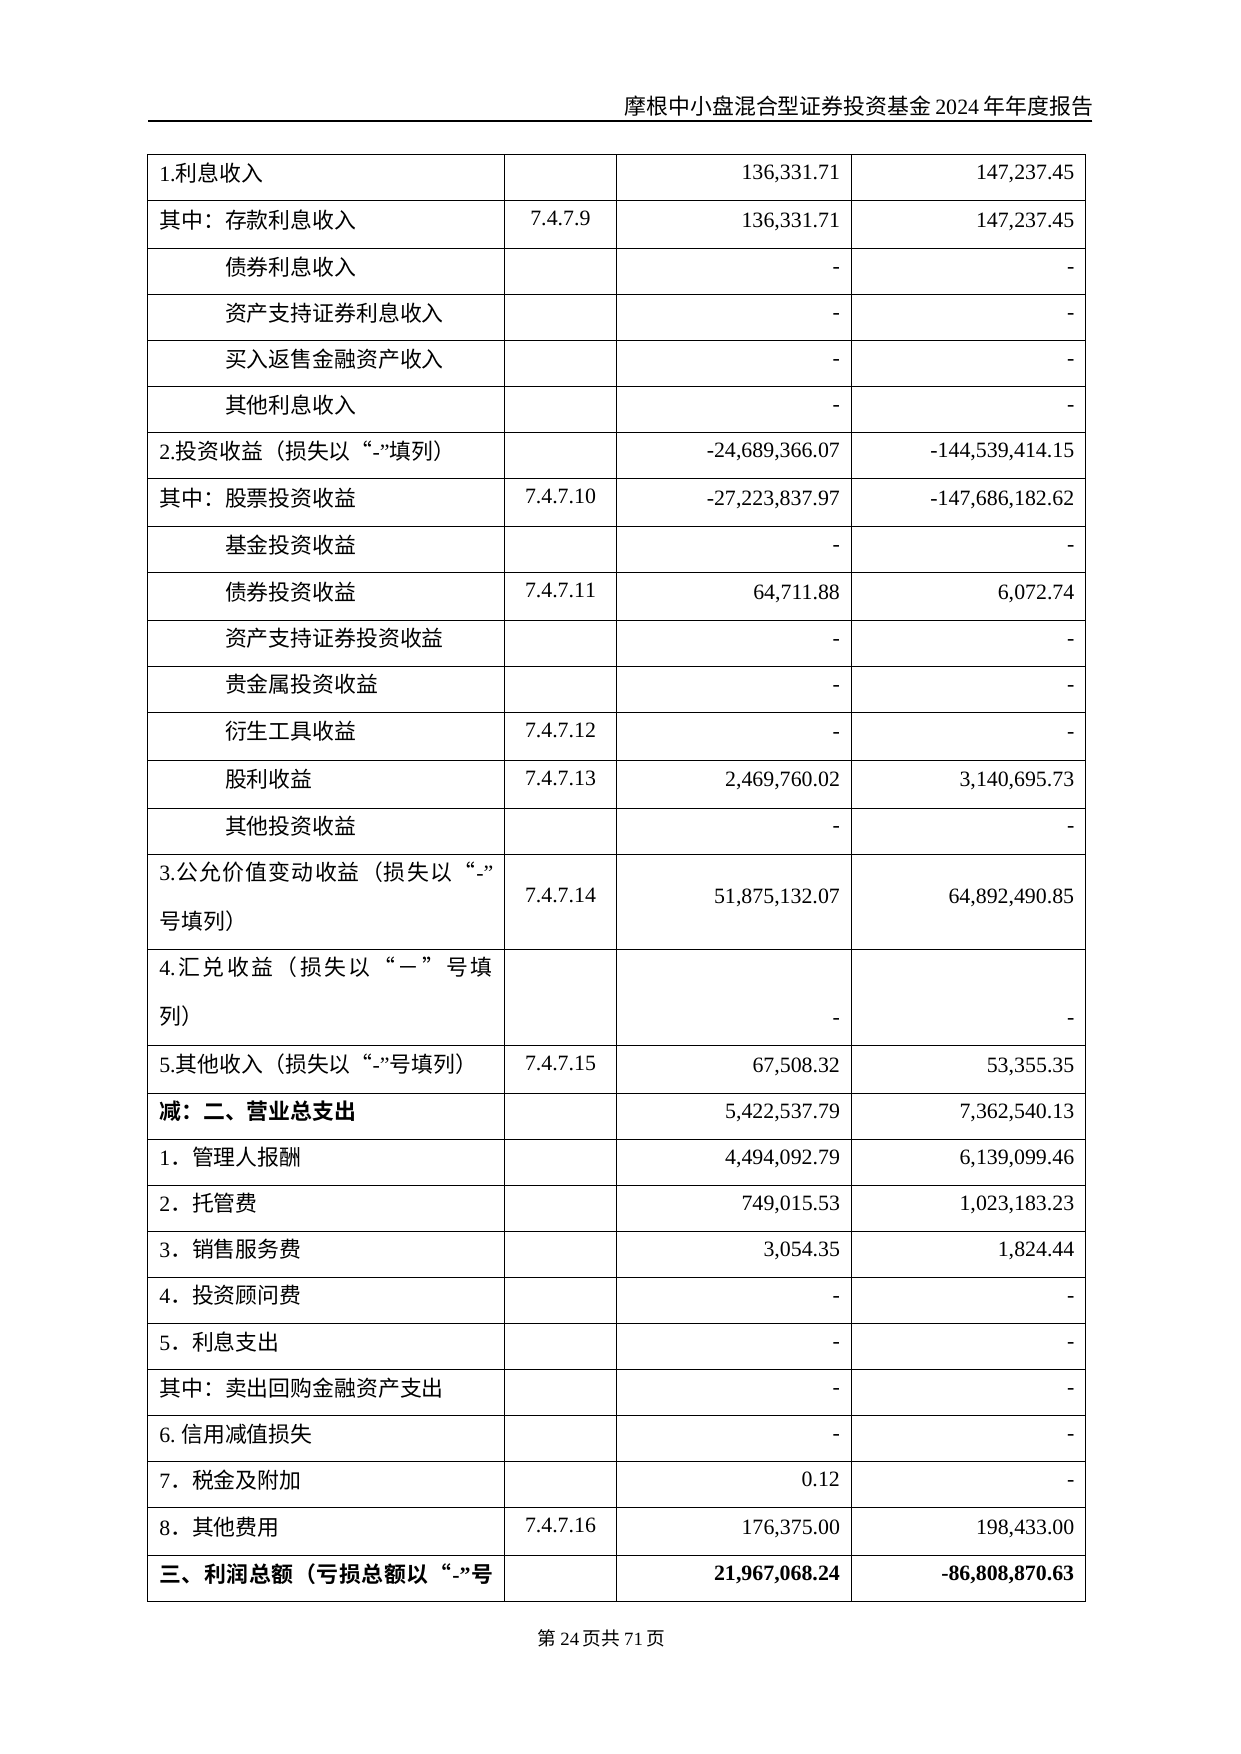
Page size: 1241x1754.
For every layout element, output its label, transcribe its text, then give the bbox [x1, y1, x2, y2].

table_cell 1,023,183.23 [852, 1186, 1085, 1231]
table_cell 147,237.45 [852, 201, 1085, 248]
table_cell - [617, 950, 851, 1045]
table_cell 其中：存款利息收入 [148, 201, 504, 248]
table_cell [505, 1416, 616, 1461]
table_cell 资产支持证券利息收入 [148, 295, 504, 340]
table_cell 减：二、营业总支出 [148, 1094, 504, 1139]
table_cell - [852, 809, 1085, 854]
table_cell [505, 1556, 616, 1601]
table_cell 债券利息收入 [148, 249, 504, 294]
table_cell 其中：卖出回购金融资产支出 [148, 1370, 504, 1415]
table_cell -144,539,414.15 [852, 433, 1085, 478]
table_cell -24,689,366.07 [617, 433, 851, 478]
table_cell -86,808,870.63 [852, 1556, 1085, 1601]
table_cell 749,015.53 [617, 1186, 851, 1231]
table_cell 6,072.74 [852, 573, 1085, 620]
table_cell 7．税金及附加 [148, 1462, 504, 1507]
table_cell 3,140,695.73 [852, 761, 1085, 808]
table_cell 1,824.44 [852, 1232, 1085, 1277]
table_cell 其中：股票投资收益 [148, 479, 504, 526]
table_cell 其他利息收入 [148, 387, 504, 432]
table_cell 7,362,540.13 [852, 1094, 1085, 1139]
table_cell 7.4.7.15 [505, 1046, 616, 1093]
table_cell 资产支持证券投资收益 [148, 621, 504, 666]
table_cell - [852, 1278, 1085, 1323]
table_cell - [617, 1324, 851, 1369]
table_cell [505, 950, 616, 1045]
table_cell [505, 1324, 616, 1369]
table_cell [505, 341, 616, 386]
table_cell 176,375.00 [617, 1508, 851, 1555]
table_cell - [852, 295, 1085, 340]
table_cell - [852, 713, 1085, 760]
table_cell 7.4.7.10 [505, 479, 616, 526]
table_cell [505, 249, 616, 294]
table_cell - [852, 1370, 1085, 1415]
table_cell 基金投资收益 [148, 527, 504, 572]
table_cell [505, 1094, 616, 1139]
table_cell 1.利息收入 [148, 155, 504, 200]
table_cell 21,967,068.24 [617, 1556, 851, 1601]
table_cell - [617, 1370, 851, 1415]
table_cell 2,469,760.02 [617, 761, 851, 808]
table_cell 198,433.00 [852, 1508, 1085, 1555]
table_cell 7.4.7.11 [505, 573, 616, 620]
table_cell -147,686,182.62 [852, 479, 1085, 526]
table_cell [505, 1370, 616, 1415]
table_cell - [852, 341, 1085, 386]
table_cell 其他投资收益 [148, 809, 504, 854]
table_cell - [617, 295, 851, 340]
table_cell - [617, 341, 851, 386]
table_cell [505, 621, 616, 666]
table_cell 64,892,490.85 [852, 855, 1085, 948]
table_cell 股利收益 [148, 761, 504, 808]
table_cell - [617, 713, 851, 760]
table_cell 衍生工具收益 [148, 713, 504, 760]
table_cell - [617, 1416, 851, 1461]
table_cell 3．销售服务费 [148, 1232, 504, 1277]
table_cell 三、利润总额（亏损总额以“-”号填列） [148, 1556, 504, 1601]
table_cell - [852, 1416, 1085, 1461]
table_cell 7.4.7.12 [505, 713, 616, 760]
table_cell 5,422,537.79 [617, 1094, 851, 1139]
table_cell [505, 1462, 616, 1507]
table_cell 53,355.35 [852, 1046, 1085, 1093]
table_cell 4,494,092.79 [617, 1140, 851, 1185]
table_cell - [852, 387, 1085, 432]
table_cell 7.4.7.9 [505, 201, 616, 248]
table_cell [505, 295, 616, 340]
table_cell [505, 387, 616, 432]
table_cell - [617, 527, 851, 572]
table_cell - [617, 809, 851, 854]
table_cell [505, 527, 616, 572]
table_cell 2.投资收益（损失以“-”填列） [148, 433, 504, 478]
table_cell 0.12 [617, 1462, 851, 1507]
table_cell [505, 809, 616, 854]
table_cell - [617, 667, 851, 712]
table_cell - [852, 1462, 1085, 1507]
table_cell - [617, 387, 851, 432]
table_cell [505, 1140, 616, 1185]
table_cell 5.其他收入（损失以“-”号填列） [148, 1046, 504, 1093]
table_cell 51,875,132.07 [617, 855, 851, 948]
table_cell 6,139,099.46 [852, 1140, 1085, 1185]
table_cell 3,054.35 [617, 1232, 851, 1277]
table_cell [505, 1232, 616, 1277]
table_cell - [852, 1324, 1085, 1369]
table_cell 147,237.45 [852, 155, 1085, 200]
table_cell 5．利息支出 [148, 1324, 504, 1369]
table_cell - [617, 249, 851, 294]
table_cell 3.公允价值变动收益（损失以“-”号填列） [148, 855, 504, 948]
table_cell 4．投资顾问费 [148, 1278, 504, 1323]
table_cell - [617, 1278, 851, 1323]
table_cell 136,331.71 [617, 155, 851, 200]
table_cell 贵金属投资收益 [148, 667, 504, 712]
table_cell - [852, 249, 1085, 294]
table_cell 6. 信用减值损失 [148, 1416, 504, 1461]
table_cell [505, 1186, 616, 1231]
table_cell [505, 1278, 616, 1323]
table_cell 1．管理人报酬 [148, 1140, 504, 1185]
table_cell 67,508.32 [617, 1046, 851, 1093]
table_cell 8．其他费用 [148, 1508, 504, 1555]
table_cell [505, 667, 616, 712]
table_cell -27,223,837.97 [617, 479, 851, 526]
table_cell 2．托管费 [148, 1186, 504, 1231]
table_cell 7.4.7.16 [505, 1508, 616, 1555]
table_cell [505, 433, 616, 478]
table_cell 64,711.88 [617, 573, 851, 620]
table_cell - [852, 621, 1085, 666]
table_cell 136,331.71 [617, 201, 851, 248]
table_cell 7.4.7.13 [505, 761, 616, 808]
table_cell 债券投资收益 [148, 573, 504, 620]
table_cell 买入返售金融资产收入 [148, 341, 504, 386]
table_cell 7.4.7.14 [505, 855, 616, 948]
table_cell - [617, 621, 851, 666]
table_cell [505, 155, 616, 200]
table_cell - [852, 950, 1085, 1045]
table_cell - [852, 667, 1085, 712]
table_cell 4.汇兑收益（损失以“－”号填列） [148, 950, 504, 1045]
table_cell - [852, 527, 1085, 572]
